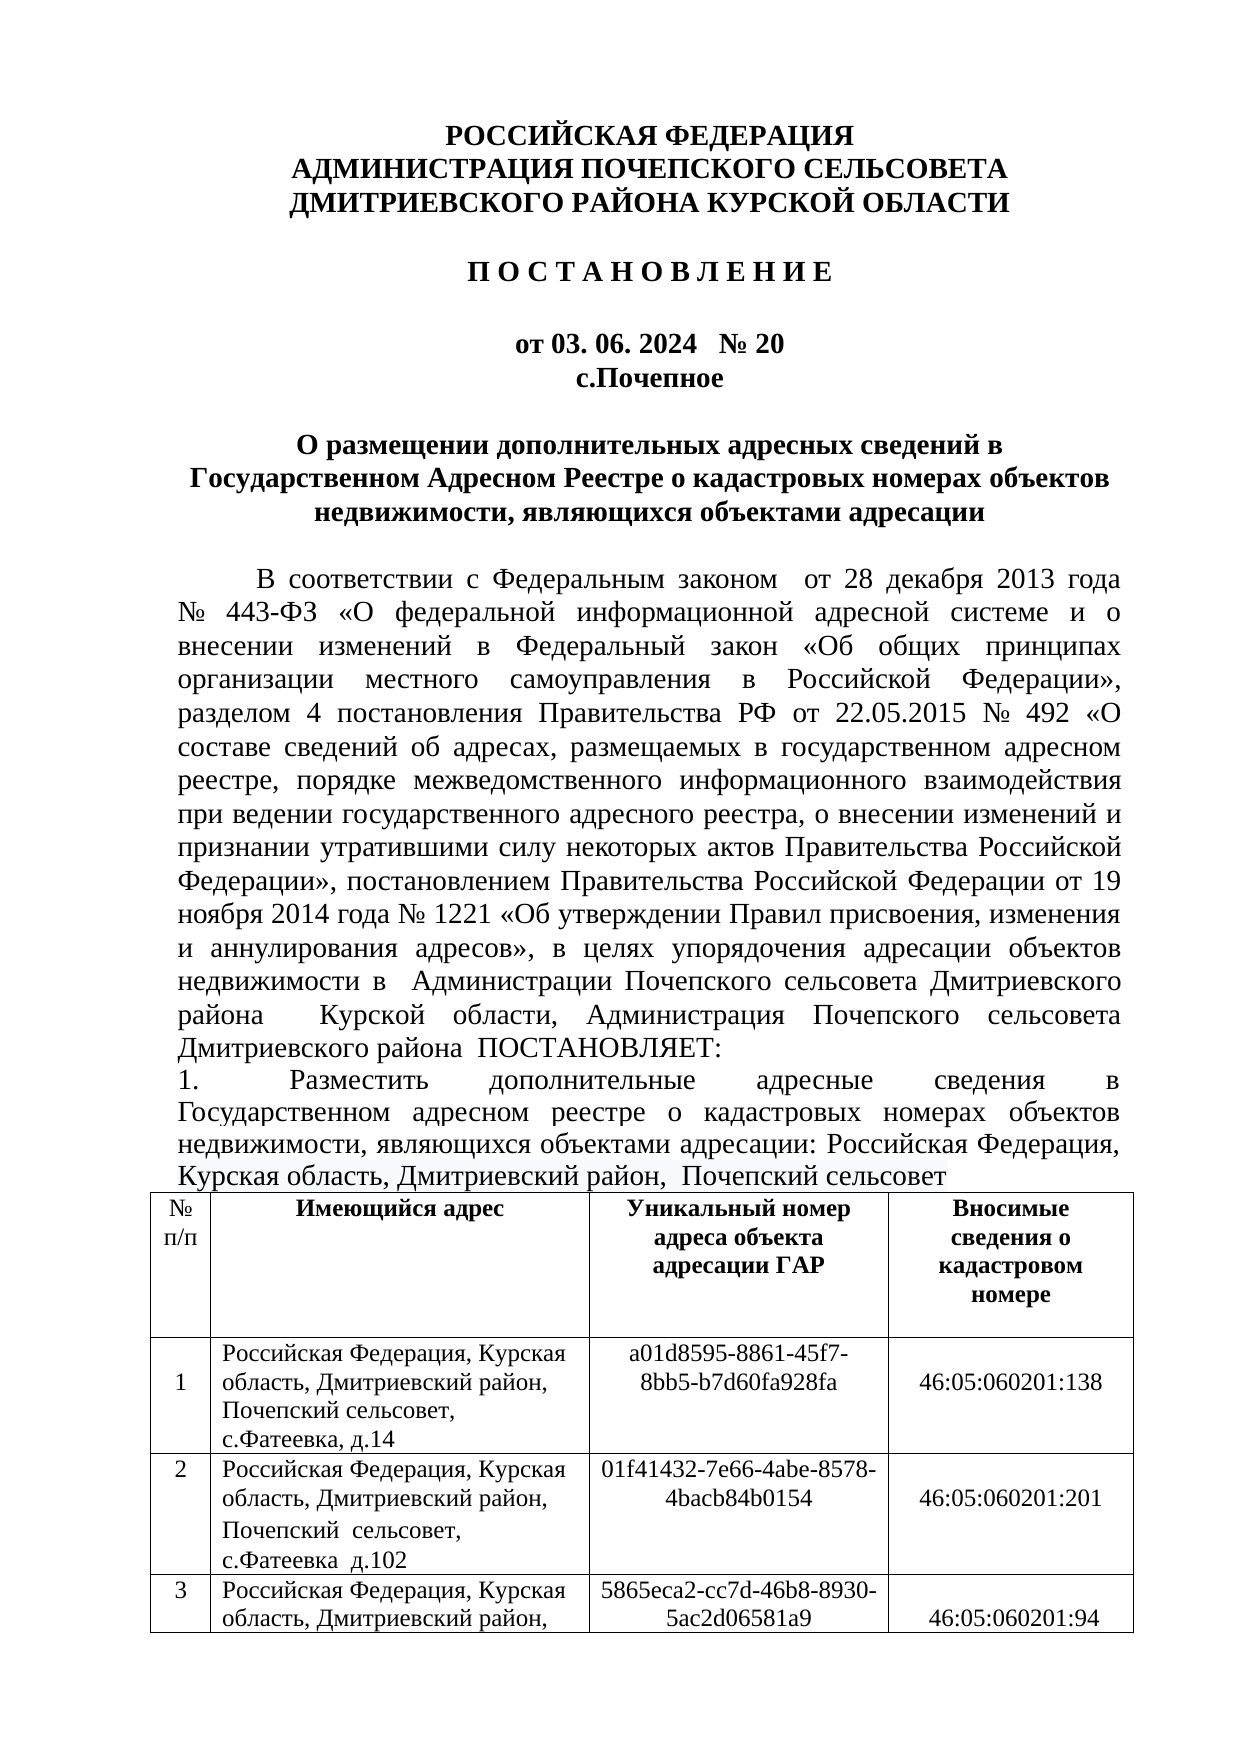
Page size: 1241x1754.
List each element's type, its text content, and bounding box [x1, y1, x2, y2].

text АДМИНИСТРАЦИЯ ПОЧЕПСКОГО СЕЛЬСОВЕТА [177, 152, 1122, 185]
table_cell Российская Федерация, Курская область, Дмитриевский район, Почепский сельсовет, с.Фатеевка д.102 [211, 1454, 589, 1574]
table_cell Российская Федерация, Курская область, Дмитриевский район, Почепский сельсовет, с.Фатеевка, д.14 [211, 1338, 589, 1453]
table_cell a01d8595-8861-45f7-8bb5-b7d60fa928fa [590, 1338, 888, 1453]
table_cell 46:05:060201:138 [889, 1338, 1133, 1453]
table_cell 3 [151, 1575, 210, 1632]
text П О С Т А Н О В Л Е Н И Е [177, 254, 1122, 288]
table_header Уникальный номер адреса объекта адресации ГАР [590, 1193, 888, 1337]
text с.Почепное [177, 360, 1122, 393]
table_cell 46:05:060201:94 [889, 1575, 1133, 1632]
table_header Имеющийся адрес [211, 1193, 589, 1337]
text от 03. 06. 2024 № 20 [177, 326, 1122, 360]
table_cell 2 [151, 1454, 210, 1574]
table_cell 46:05:060201:201 [889, 1454, 1133, 1574]
text ДМИТРИЕВСКОГО РАЙОНА КУРСКОЙ ОБЛАСТИ [177, 185, 1122, 219]
table_header № п/п [151, 1193, 210, 1337]
text О размещении дополнительных адресных сведений в Государственном Адресном Реестре о кадастровых номерах объектов недвижимости, являющихся объектами адресации [177, 427, 1122, 527]
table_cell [211, 1575, 589, 1632]
text РОССИЙСКАЯ ФЕДЕРАЦИЯ [177, 118, 1122, 152]
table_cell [590, 1575, 888, 1632]
table_cell 01f41432-7e66-4abe-8578-4bacb84b0154 [590, 1454, 888, 1574]
text В соответствии с Федеральным законом от 28 декабря 2013 года № 443-ФЗ «О федеральной информационной адресной системе и о внесении изменений в Федеральный закон «Об общих принципах организации местного самоуправления в Российской Федерации», разделом 4 постановления Правительства РФ от 22.05.2015 № 492 «О составе сведений об адресах, размещаемых в государственном адресном реестре, порядке межведомственного информационного взаимодействия при ведении государственного адресного реестра, о внесении изменений и признании утратившими силу некоторых актов Правительства Российской Федерации», постановлением Правительства Российской Федерации от 19 ноября 2014 года № 1221 «Об утверждении Правил присвоения, изменения и аннулирования адресов», в целях упорядочения адресации объектов недвижимости в Администрации Почепского сельсовета Дмитриевского района Курской области, Администрация Почепского сельсовета Дмитриевского района ПОСТАНОВЛЯЕТ: [177, 561, 1122, 1064]
list Разместить дополнительные адресные сведения в Государственном адресном реестре о кадастровых номерах объектов недвижимости, являющихся объектами адресации: Российская Федерация, Курская область, Дмитриевский район, Почепский сельсовет [177, 1064, 1120, 1192]
table_cell 1 [151, 1338, 210, 1453]
table_header Вносимые сведения о кадастровом номере [889, 1193, 1133, 1337]
